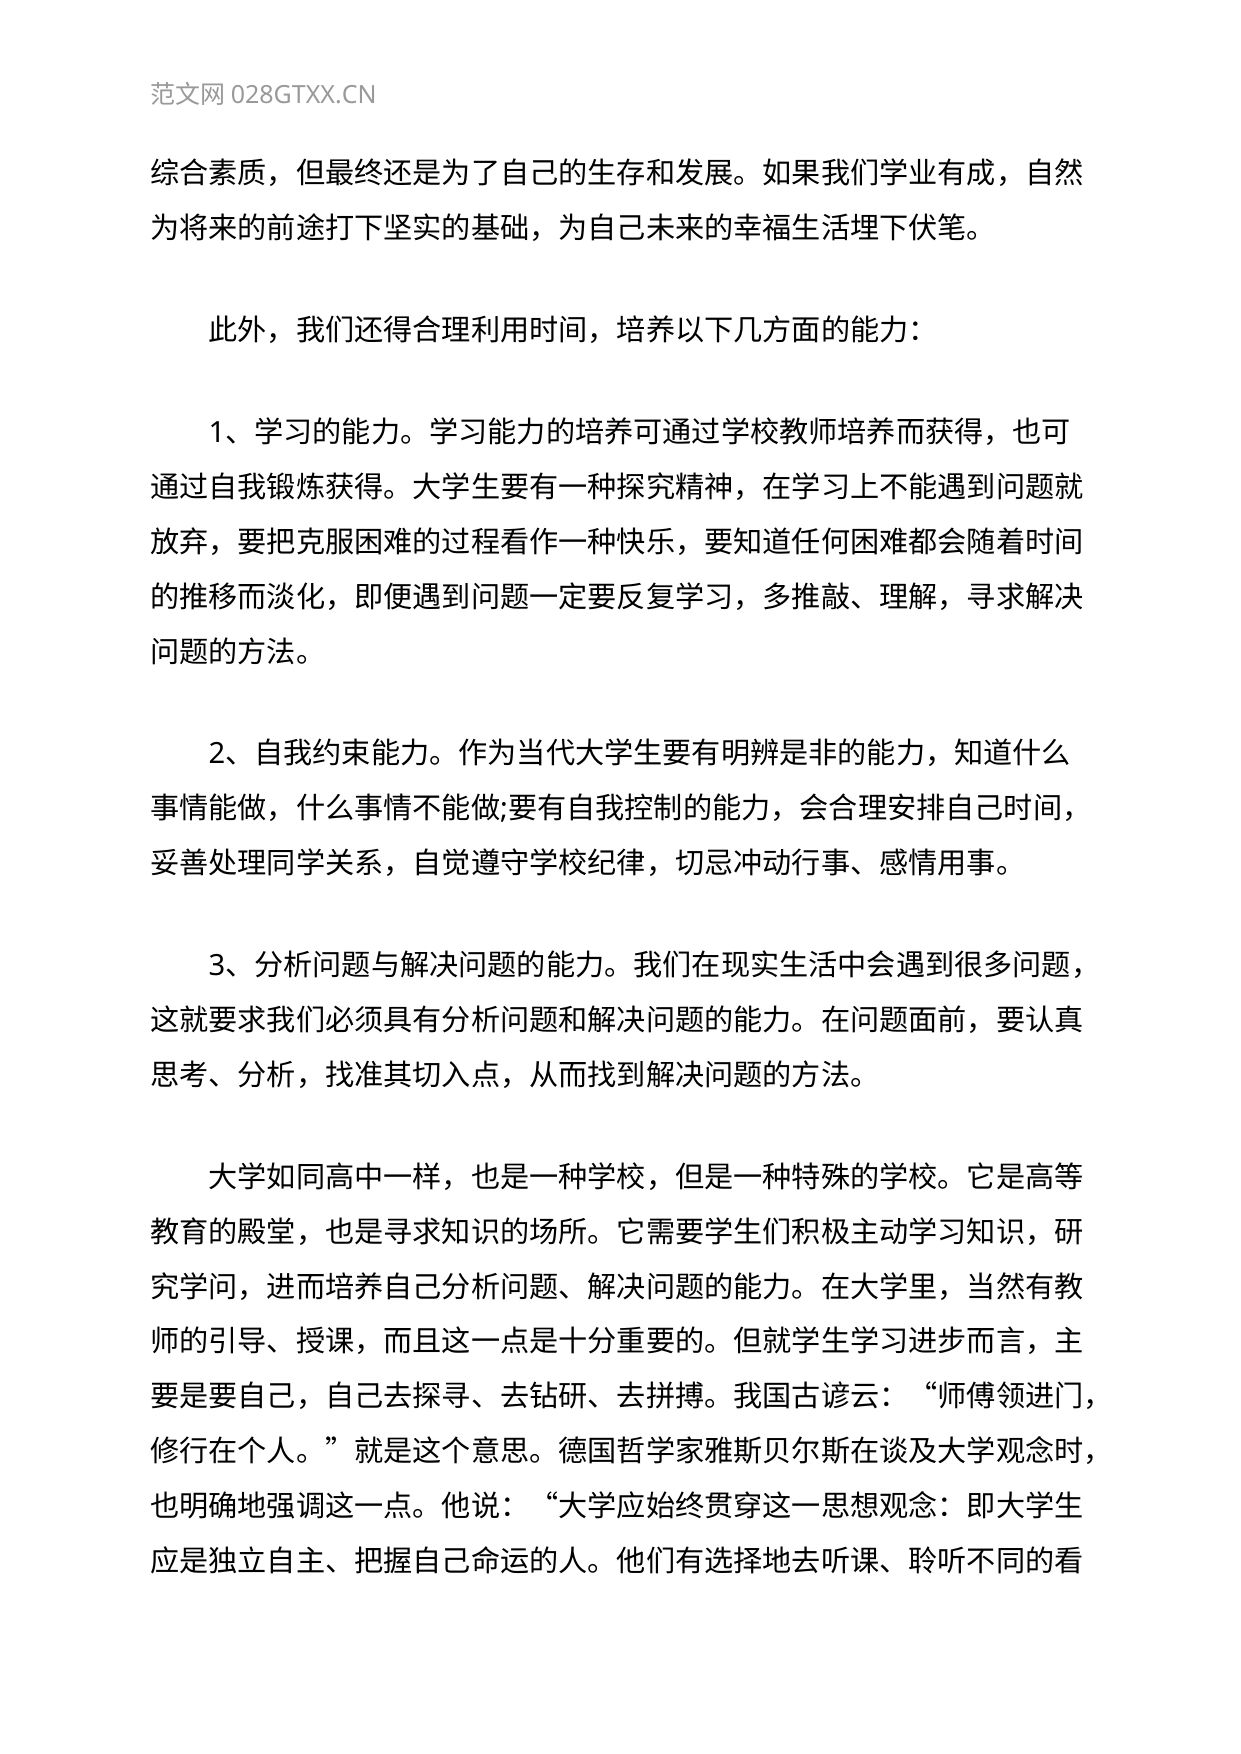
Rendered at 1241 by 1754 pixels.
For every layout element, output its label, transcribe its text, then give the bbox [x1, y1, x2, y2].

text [150, 150, 1090, 247]
text 3、分析问题与解决问题的能力。我们在现实生活中会遇到很多问题，这就要求我们必须具有分析问题和解决问题的能力。在问题面前，要认真思考、分析，找准其切入点，从而找到解决问题的方法。 [150, 942, 1090, 1094]
text 此外，我们还得合理利用时间，培养以下几方面的能力： [150, 307, 1090, 349]
text 2、自我约束能力。作为当代大学生要有明辨是非的能力，知道什么事情能做，什么事情不能做;要有自我控制的能力，会合理安排自己时间，妥善处理同学关系，自觉遵守学校纪律，切忌冲动行事、感情用事。 [150, 730, 1090, 882]
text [150, 1153, 1090, 1580]
text 1、学习的能力。学习能力的培养可通过学校教师培养而获得，也可通过自我锻炼获得。大学生要有一种探究精神，在学习上不能遇到问题就放弃，要把克服困难的过程看作一种快乐，要知道任何困难都会随着时间的推移而淡化，即便遇到问题一定要反复学习，多推敲、理解，寻求解决问题的方法。 [150, 408, 1090, 670]
